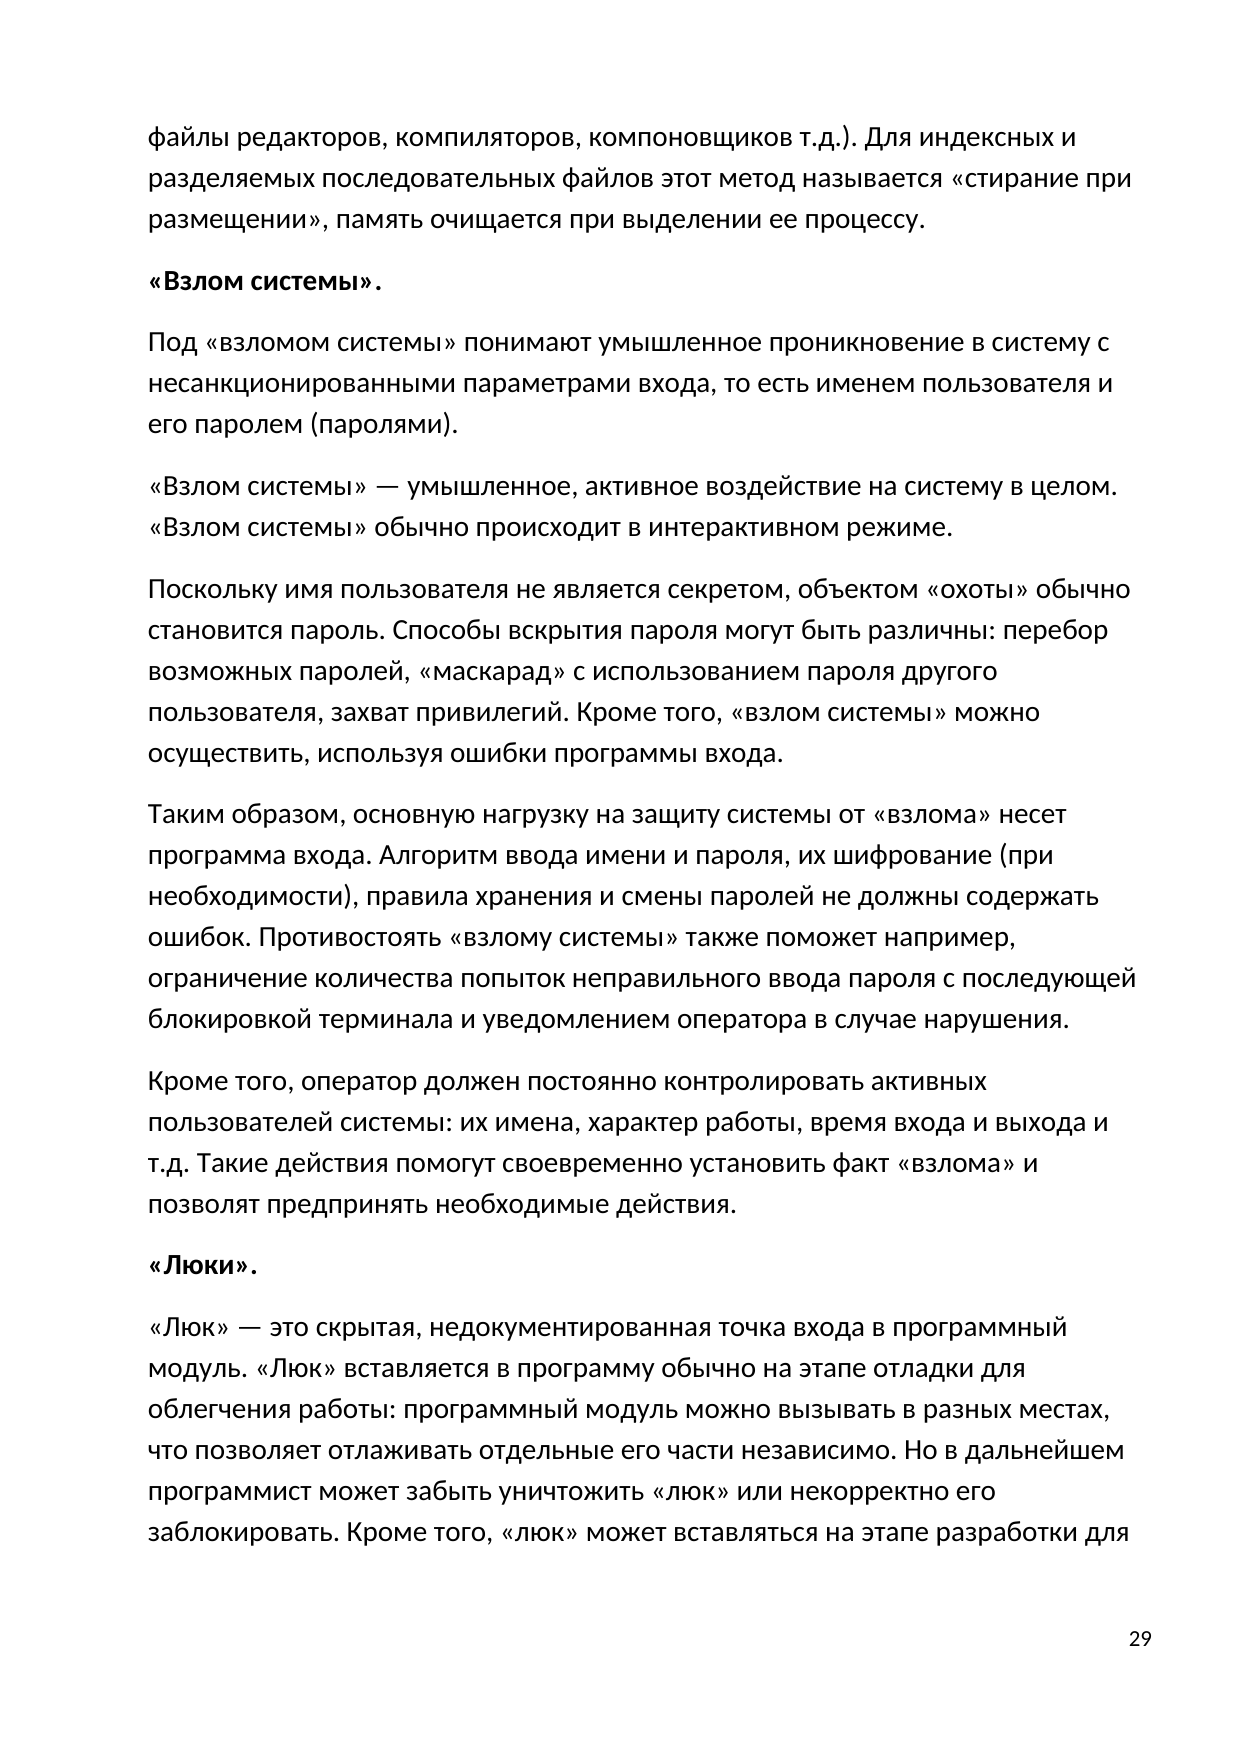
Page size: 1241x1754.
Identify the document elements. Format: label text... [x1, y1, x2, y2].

text «Взлом системы» — умышленное, активное воздействие на систему в целом. «Взлом системы» обычно происходит в интерактивном режиме. [148, 467, 1152, 544]
text Кроме того, оператор должен постоянно контролировать активных пользователей системы: их имена, характер работы, время входа и выхода и т.д. Такие действия помогут своевременно установить факт «взлома» и позволят предпринять необходимые действия. [148, 1062, 1152, 1220]
text «Взлом системы». [148, 262, 1152, 297]
text Таким образом, основную нагрузку на защиту системы от «взлома» несет программа входа. Алгоритм ввода имени и пароля, их шифрование (при необходимости), правила хранения и смены паролей не должны содержать ошибок. Противостоять «взлому системы» также поможет например, ограничение количества попыток неправильного ввода пароля с последующей блокировкой терминала и уведомлением оператора в случае нарушения. [148, 795, 1152, 1036]
text Под «взломом системы» понимают умышленное проникновение в систему с несанкционированными параметрами входа, то есть именем пользователя и его паролем (паролями). [148, 323, 1152, 441]
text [148, 118, 1152, 236]
text Поскольку имя пользователя не является секретом, объектом «охоты» обычно становится пароль. Способы вскрытия пароля могут быть различны: перебор возможных паролей, «маскарад» с использованием пароля другого пользователя, захват привилегий. Кроме того, «взлом системы» можно осуществить, используя ошибки программы входа. [148, 570, 1152, 769]
text «Люки». [148, 1246, 1152, 1282]
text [148, 1308, 1152, 1548]
